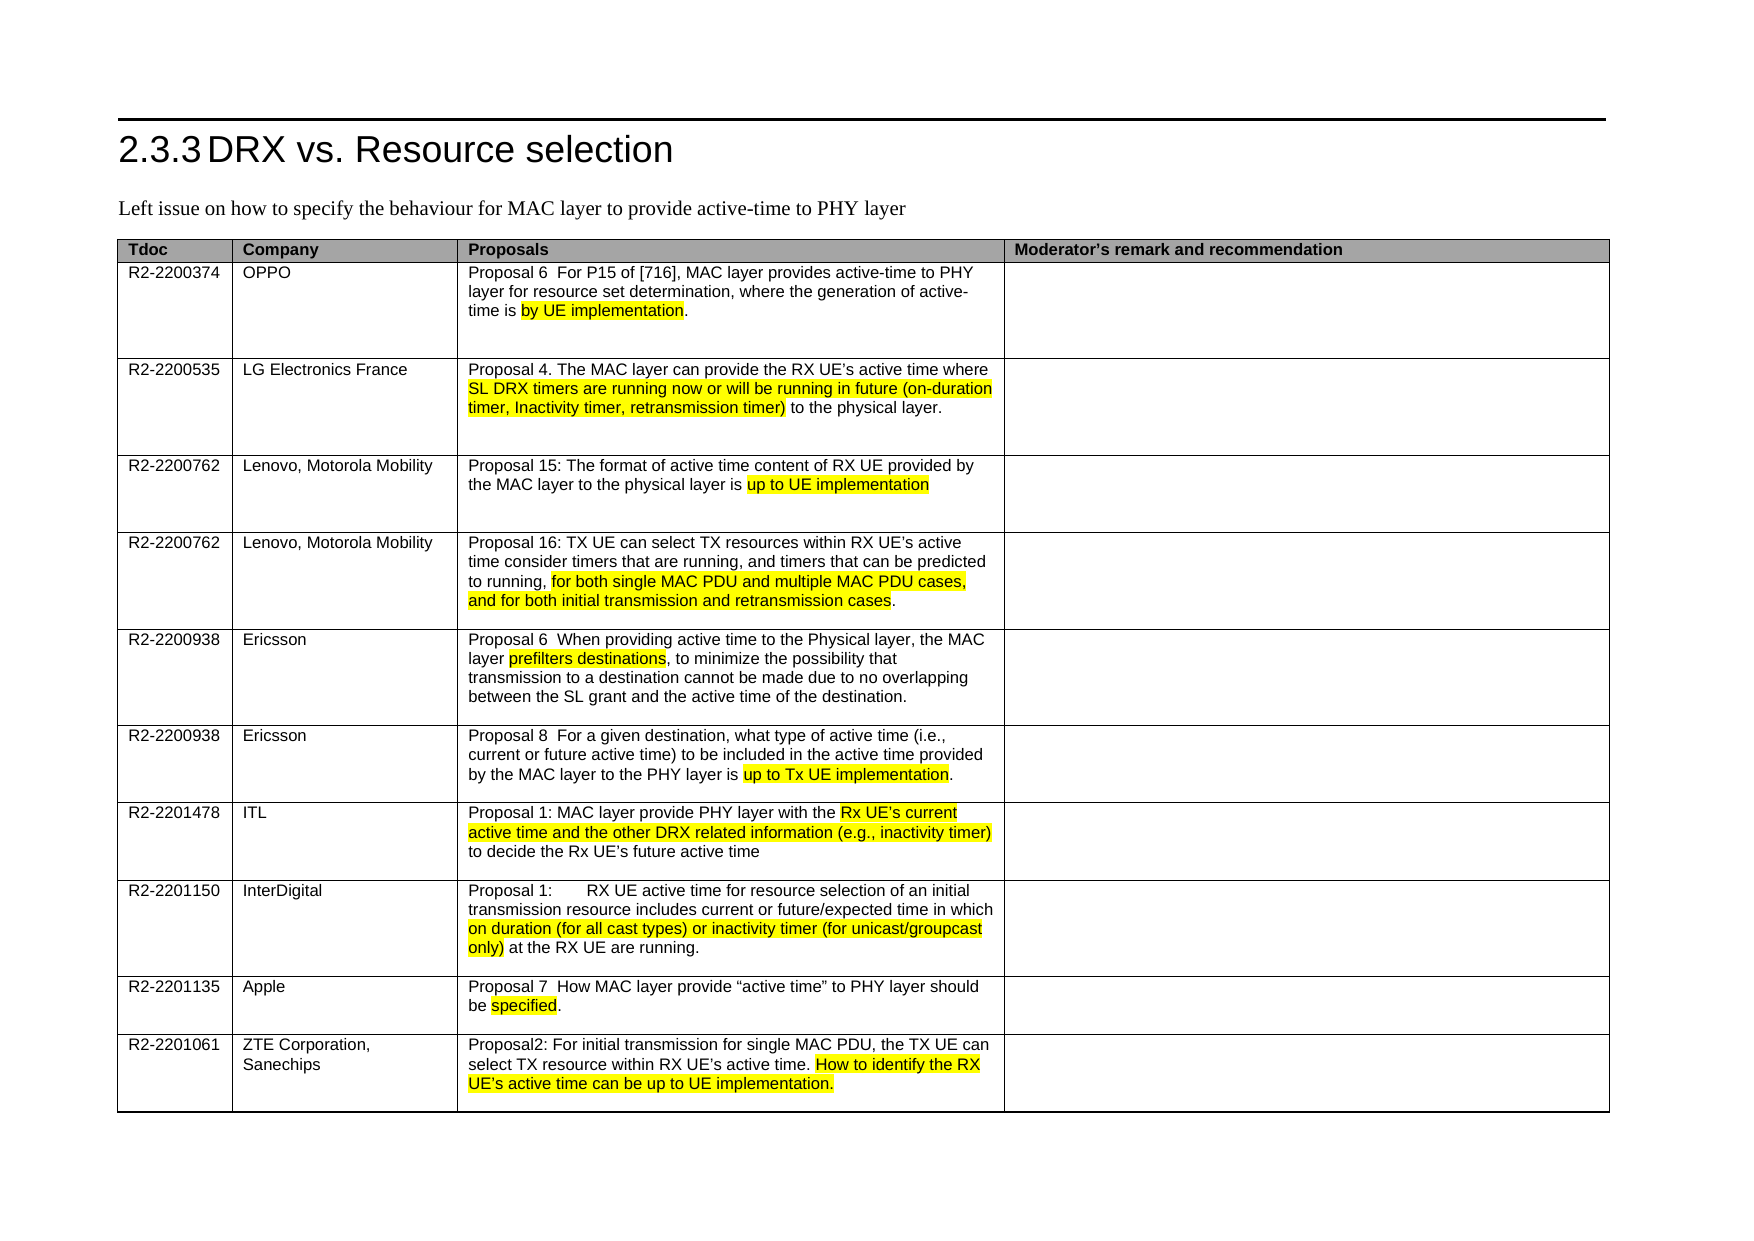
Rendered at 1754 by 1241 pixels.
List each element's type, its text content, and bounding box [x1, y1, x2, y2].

table_cell [1005, 726, 1609, 802]
table_cell ZTE Corporation, Sanechips [233, 1035, 457, 1111]
table_cell Proposal 16: TX UE can select TX resources within RX UE’s active time consider timers that are running, and timers that can be predicted to running, for both single MAC PDU and multiple MAC PDU cases, and for both initial transmission and retransmission cases. [458, 533, 1004, 628]
table_cell [1005, 456, 1609, 532]
table_cell [1005, 263, 1609, 358]
table_cell Proposal2: For initial transmission for single MAC PDU, the TX UE can select TX resource within RX UE’s active time. How to identify the RX UE’s active time can be up to UE implementation. [458, 1035, 1004, 1111]
table_cell Proposal 8 For a given destination, what type of active time (i.e., current or future active time) to be included in the active time provided by the MAC layer to the PHY layer is up to Tx UE implementation. [458, 726, 1004, 802]
table_cell [1005, 977, 1609, 1034]
table_cell R2-2201135 [118, 977, 232, 1034]
table_cell ITL [233, 803, 457, 879]
table_cell R2-2201150 [118, 881, 232, 976]
subtitle DRX vs. Resource selection [118, 121, 1606, 171]
table_cell Proposal 6 When providing active time to the Physical layer, the MAC layer prefilters destinations, to minimize the possibility that transmission to a destination cannot be made due to no overlapping between the SL grant and the active time of the destination. [458, 630, 1004, 725]
table_cell Proposal 1: RX UE active time for resource selection of an initial transmission resource includes current or future/expected time in which on duration (for all cast types) or inactivity timer (for unicast/groupcast only) at the RX UE are running. [458, 881, 1004, 976]
table_cell [1005, 1035, 1609, 1111]
table_cell Apple [233, 977, 457, 1034]
table_cell LG Electronics France [233, 359, 457, 455]
table_header Tdoc [118, 240, 232, 262]
table_cell R2-2200938 [118, 630, 232, 725]
table_cell R2-2200374 [118, 263, 232, 358]
table_cell [1005, 630, 1609, 725]
table_cell [1005, 533, 1609, 628]
table_cell R2-2200535 [118, 359, 232, 455]
table_cell OPPO [233, 263, 457, 358]
table_cell Lenovo, Motorola Mobility [233, 456, 457, 532]
table_cell [1005, 359, 1609, 455]
table_cell Proposal 7 How MAC layer provide “active time” to PHY layer should be specified. [458, 977, 1004, 1034]
table_cell [1005, 803, 1609, 879]
table_cell Proposal 1: MAC layer provide PHY layer with the Rx UE’s current active time and the other DRX related information (e.g., inactivity timer) to decide the Rx UE’s future active time [458, 803, 1004, 879]
table_cell Proposal 6 For P15 of [716], MAC layer provides active-time to PHY layer for resource set determination, where the generation of active-time is by UE implementation. [458, 263, 1004, 358]
table_cell Ericsson [233, 726, 457, 802]
table_header Proposals [458, 240, 1004, 262]
table_cell R2-2200762 [118, 533, 232, 628]
table_header Moderator’s remark and recommendation [1005, 240, 1609, 262]
table_cell [1005, 881, 1609, 976]
table_cell R2-2201061 [118, 1035, 232, 1111]
table_cell R2-2200938 [118, 726, 232, 802]
text Left issue on how to specify the behaviour for MAC layer to provide active-time to PHY layer [118, 196, 1606, 220]
table_cell Proposal 4. The MAC layer can provide the RX UE’s active time where SL DRX timers are running now or will be running in future (on-duration timer, Inactivity timer, retransmission timer) to the physical layer. [458, 359, 1004, 455]
table_cell Proposal 15: The format of active time content of RX UE provided by the MAC layer to the physical layer is up to UE implementation [458, 456, 1004, 532]
table_cell InterDigital [233, 881, 457, 976]
table_cell R2-2200762 [118, 456, 232, 532]
table_cell Lenovo, Motorola Mobility [233, 533, 457, 628]
table_cell R2-2201478 [118, 803, 232, 879]
table_header Company [233, 240, 457, 262]
table_cell Ericsson [233, 630, 457, 725]
